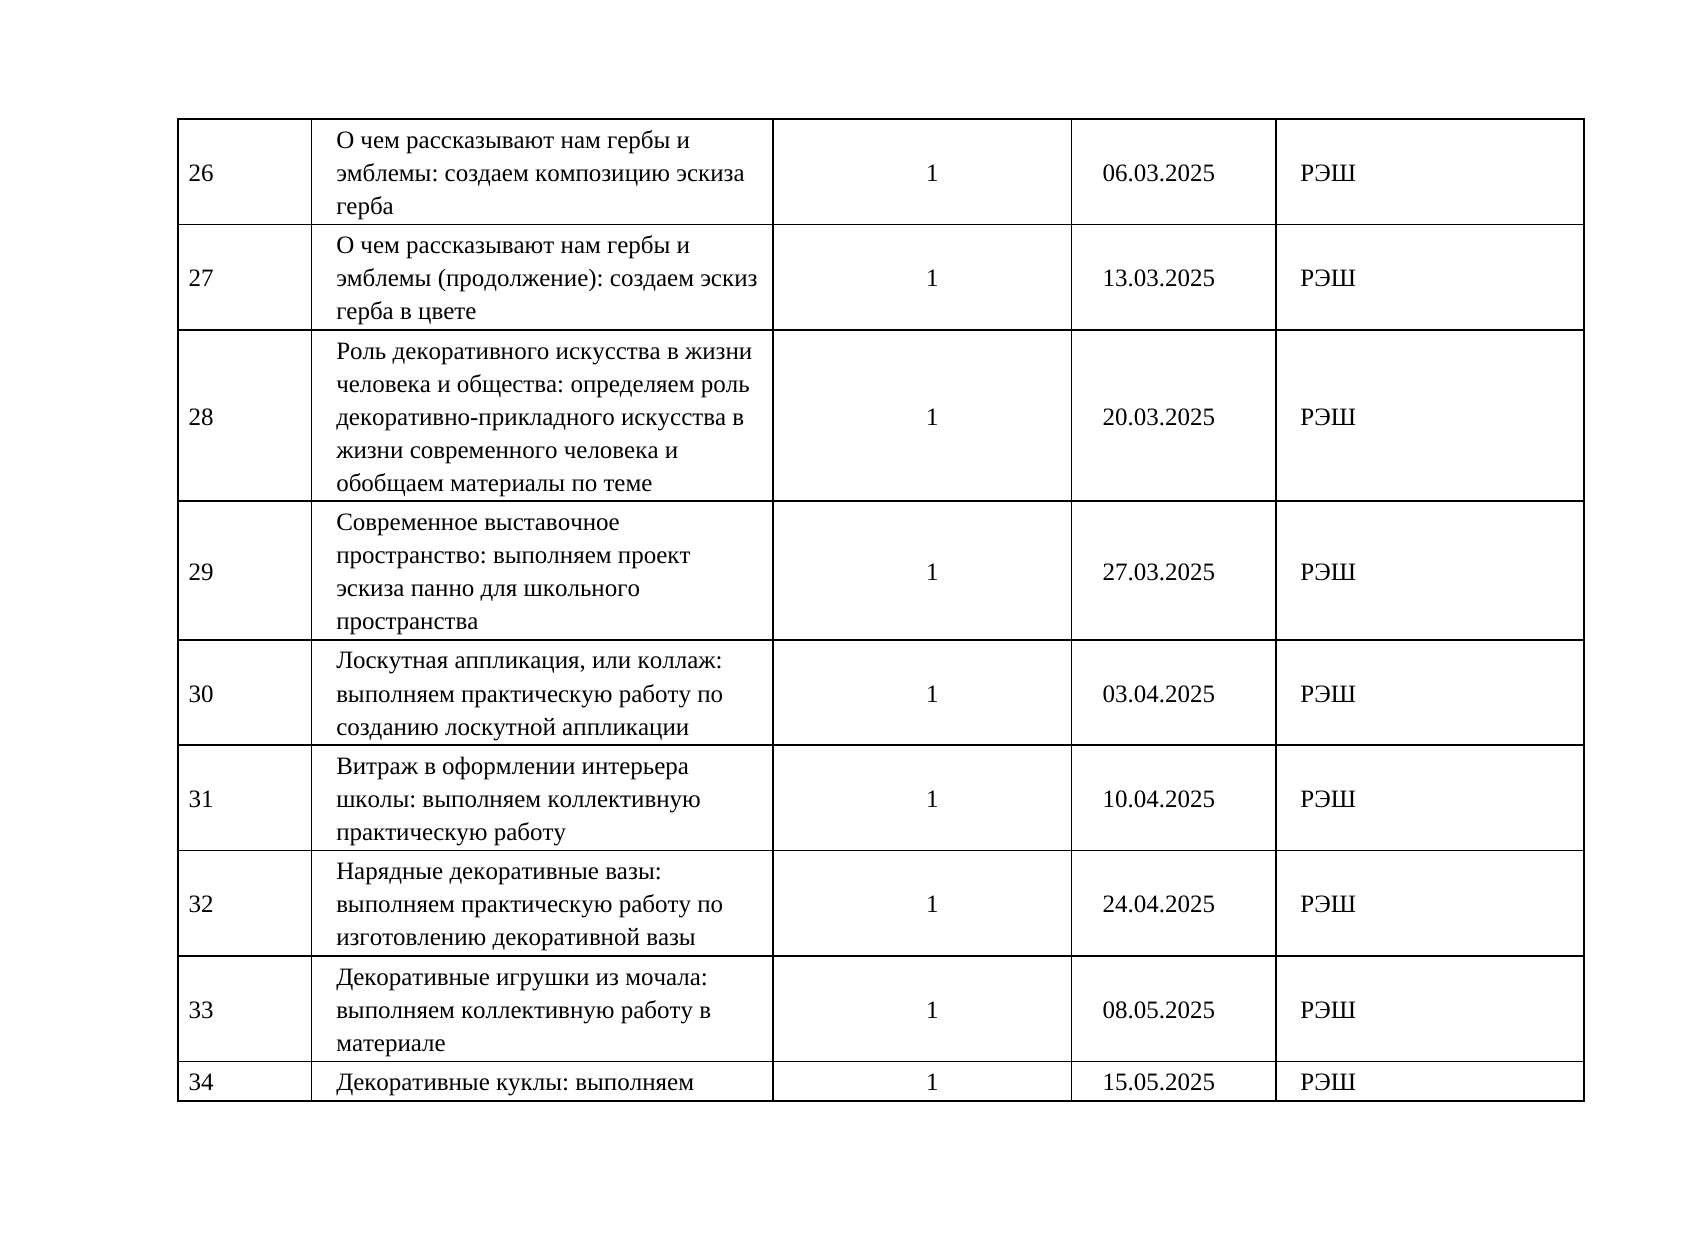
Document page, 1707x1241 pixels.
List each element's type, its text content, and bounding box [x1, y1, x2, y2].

table_cell Лоскутная аппликация, или коллаж: выполняем практическую работу по созданию лоскутной аппликации [312, 641, 772, 744]
table_cell РЭШ [1277, 331, 1583, 500]
table_cell 1 [774, 851, 1071, 955]
table_cell Нарядные декоративные вазы: выполняем практическую работу по изготовлению декоративной вазы [312, 851, 772, 955]
table_cell 24.04.2025 [1072, 851, 1275, 955]
table_cell Витраж в оформлении интерьера школы: выполняем коллективную практическую работу [312, 746, 772, 850]
table_cell О чем рассказывают нам гербы и эмблемы: создаем композицию эскиза герба [312, 120, 772, 223]
table_cell 27.03.2025 [1072, 502, 1275, 639]
table_cell РЭШ [1277, 641, 1583, 744]
table_cell 1 [774, 331, 1071, 500]
table_cell 26 [179, 120, 311, 223]
table_cell 33 [179, 957, 311, 1061]
table_cell 1 [774, 502, 1071, 639]
table_cell О чем рассказывают нам гербы и эмблемы (продолжение): создаем эскиз герба в цвете [312, 225, 772, 329]
table_cell 1 [774, 641, 1071, 744]
table_cell 28 [179, 331, 311, 500]
table_cell 03.04.2025 [1072, 641, 1275, 744]
table_cell Роль декоративного искусства в жизни человека и общества: определяем роль декоративно-прикладного искусства в жизни современного человека и обобщаем материалы по теме [312, 331, 772, 500]
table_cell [312, 1062, 772, 1100]
table_cell 20.03.2025 [1072, 331, 1275, 500]
table_cell 32 [179, 851, 311, 955]
table_cell 34 [179, 1062, 311, 1100]
table_cell 1 [774, 746, 1071, 850]
table_cell 1 [774, 225, 1071, 329]
table_cell 31 [179, 746, 311, 850]
table_cell 10.04.2025 [1072, 746, 1275, 850]
table_cell 06.03.2025 [1072, 120, 1275, 223]
table_cell РЭШ [1277, 502, 1583, 639]
table_cell РЭШ [1277, 957, 1583, 1061]
table_cell РЭШ [1277, 851, 1583, 955]
table_cell Декоративные игрушки из мочала: выполняем коллективную работу в материале [312, 957, 772, 1061]
table_cell 27 [179, 225, 311, 329]
table_cell РЭШ [1277, 1062, 1583, 1100]
table_cell Современное выставочное пространство: выполняем проект эскиза панно для школьного пространства [312, 502, 772, 639]
table_cell 08.05.2025 [1072, 957, 1275, 1061]
table_cell РЭШ [1277, 225, 1583, 329]
table_cell 13.03.2025 [1072, 225, 1275, 329]
table_cell 1 [774, 957, 1071, 1061]
table_cell 15.05.2025 [1072, 1062, 1275, 1100]
table_cell РЭШ [1277, 120, 1583, 223]
table_cell 30 [179, 641, 311, 744]
table_cell 1 [774, 120, 1071, 223]
table_cell 29 [179, 502, 311, 639]
table_cell РЭШ [1277, 746, 1583, 850]
table_cell 1 [774, 1062, 1071, 1100]
